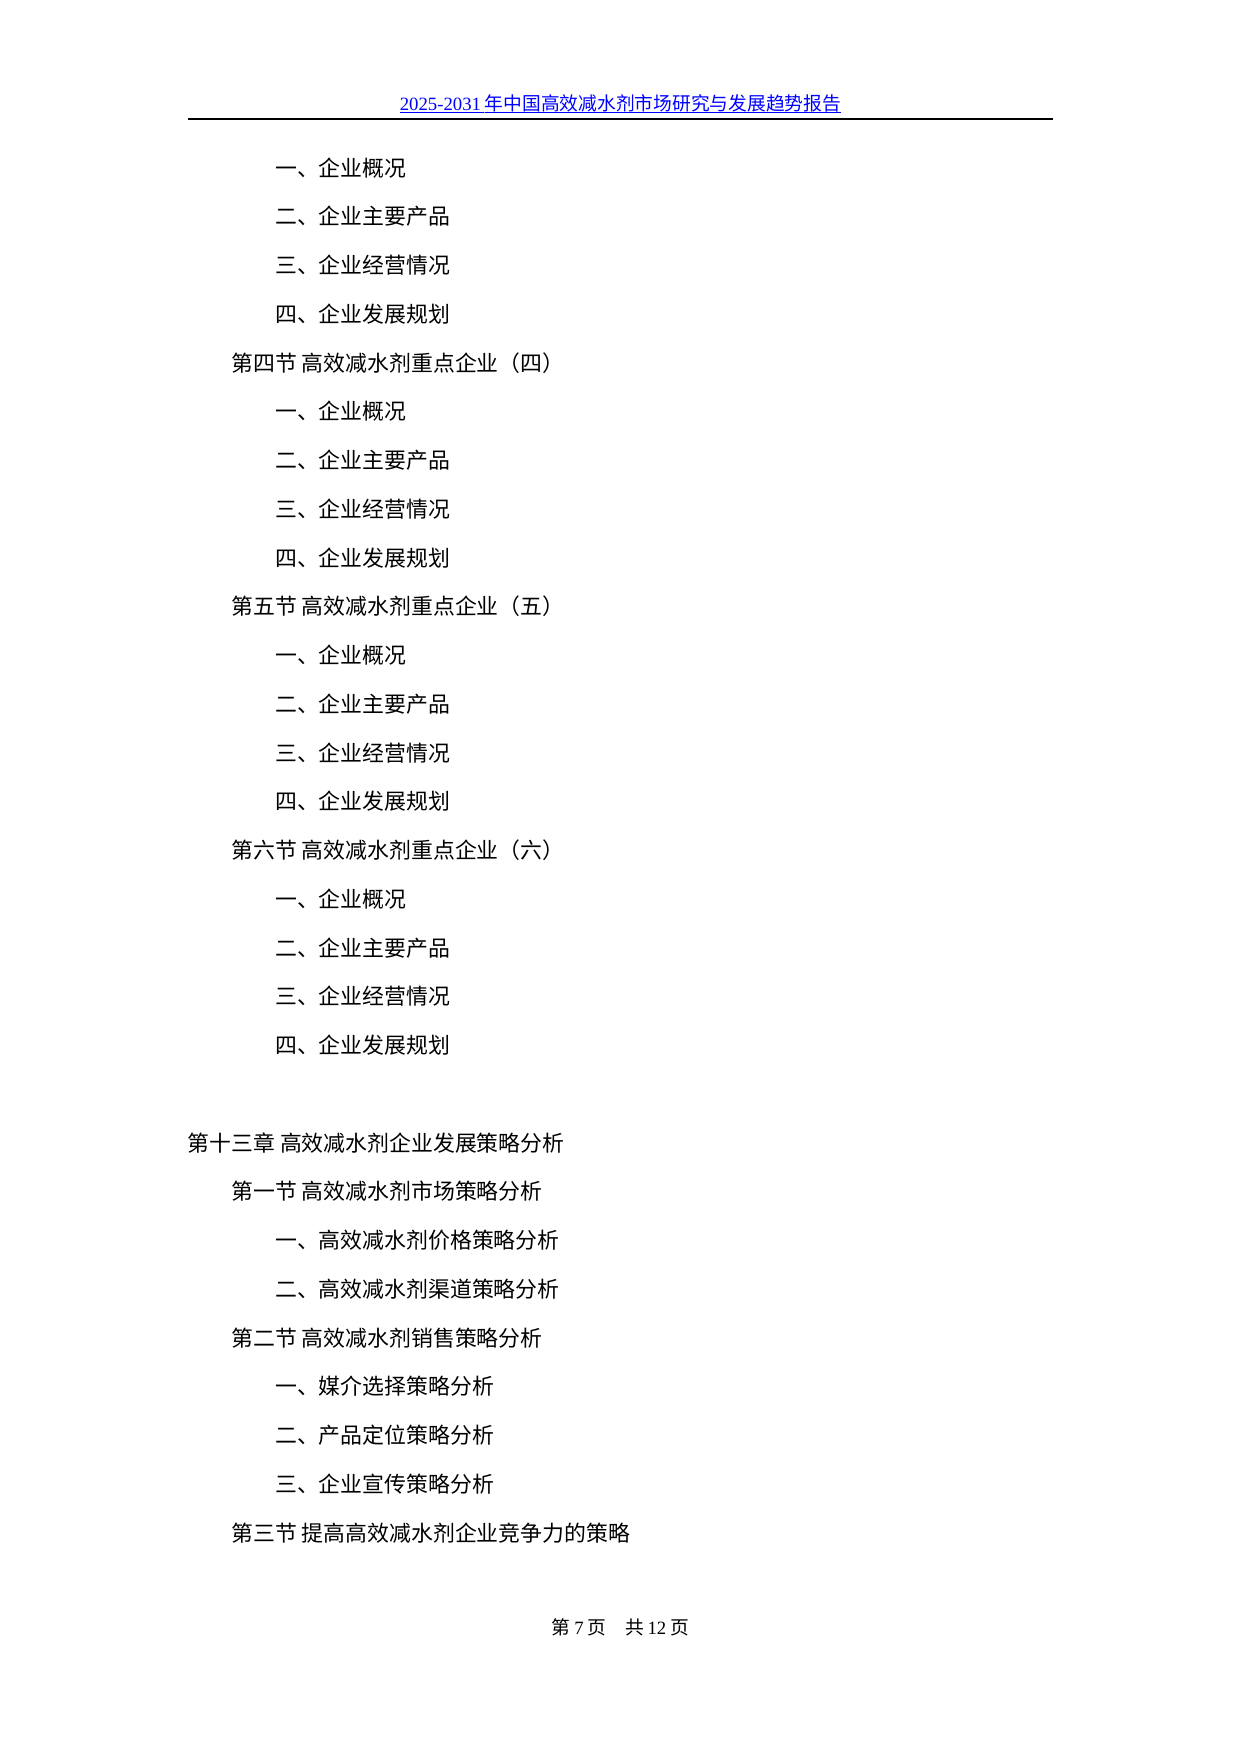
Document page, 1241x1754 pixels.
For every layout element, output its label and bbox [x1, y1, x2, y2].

text [187, 150, 1053, 1548]
